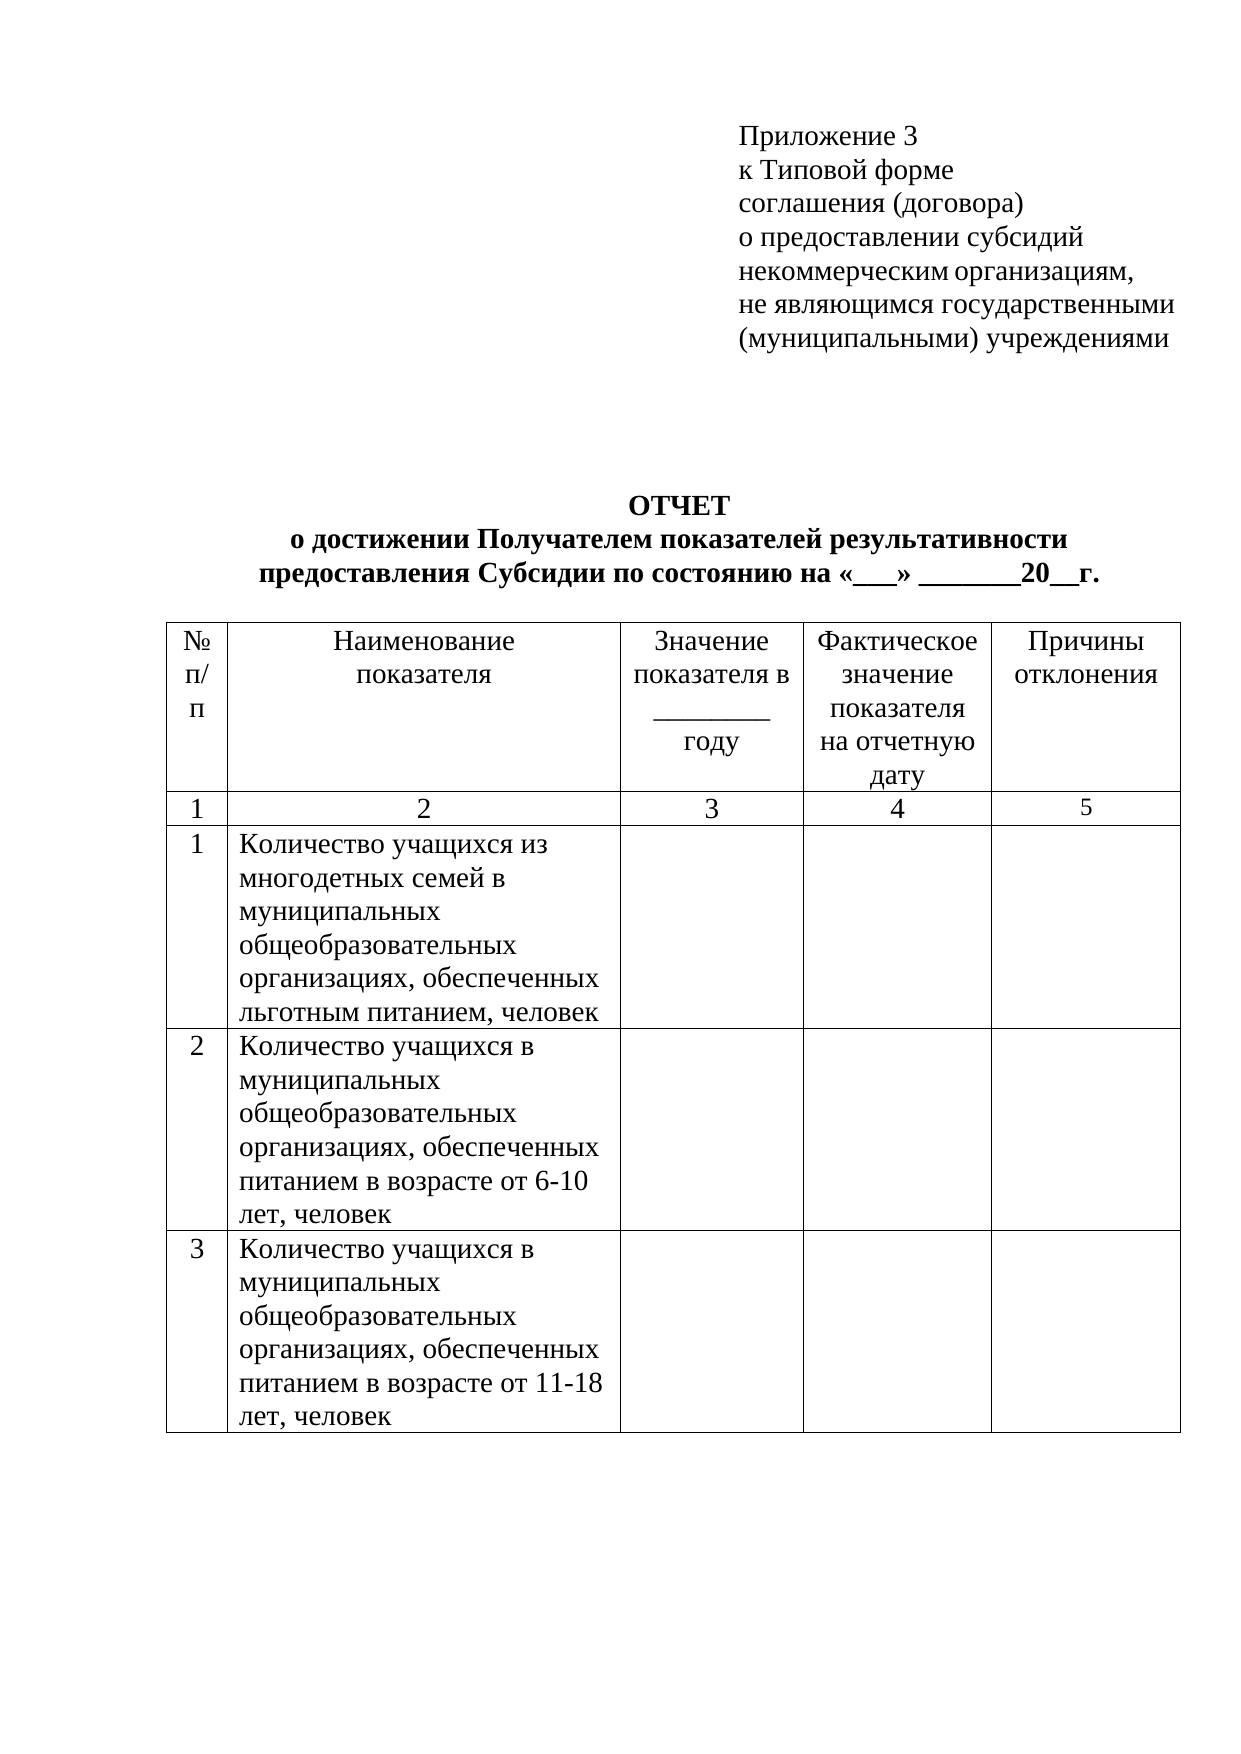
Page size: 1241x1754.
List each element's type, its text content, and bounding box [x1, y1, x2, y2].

text Приложение 3 [738, 118, 1181, 152]
table_header № п/п [167, 623, 227, 791]
table_cell 4 [804, 792, 991, 825]
text о достижении Получателем показателей результативности [177, 521, 1181, 555]
table_header Значение показателя в ________ году [621, 623, 803, 791]
table_cell [621, 1029, 803, 1230]
table_header Наименование показателя [228, 623, 620, 791]
text ОТЧЕТ [177, 488, 1181, 521]
text предоставления Субсидии по состоянию на «___» _______20__г. [177, 555, 1181, 588]
table_cell Количество учащихся в муниципальных общеобразовательных организациях, обеспеченных питанием в возрасте от 6-10 лет, человек [228, 1029, 620, 1230]
text к Типовой форме [738, 152, 1181, 185]
table_header Фактическое значение показателя на отчетную дату [804, 623, 991, 791]
table_cell [804, 826, 991, 1027]
table_cell 3 [167, 1231, 227, 1432]
table_cell Количество учащихся в муниципальных общеобразовательных организациях, обеспеченных питанием в возрасте от 11-18 лет, человек [228, 1231, 620, 1432]
table_cell Количество учащихся из многодетных семей в муниципальных общеобразовательных организациях, обеспеченных льготным питанием, человек [228, 826, 620, 1027]
table_cell [992, 1029, 1180, 1230]
table_cell [804, 1231, 991, 1432]
table_cell [992, 826, 1180, 1027]
table_cell [621, 826, 803, 1027]
table_cell [621, 1231, 803, 1432]
text не являющимся государственными (муниципальными) учреждениями [738, 286, 1181, 353]
table_header Причины отклонения [992, 623, 1180, 791]
table_cell 3 [621, 792, 803, 825]
table_cell [804, 1029, 991, 1230]
table_cell 2 [228, 792, 620, 825]
table_cell 5 [992, 792, 1180, 825]
text о предоставлении субсидий некоммерческим организациям, [738, 219, 1181, 286]
table_cell [992, 1231, 1180, 1432]
text соглашения (договора) [738, 185, 1181, 219]
table_cell 2 [167, 1029, 227, 1230]
table_cell 1 [167, 792, 227, 825]
table_cell 1 [167, 826, 227, 1027]
